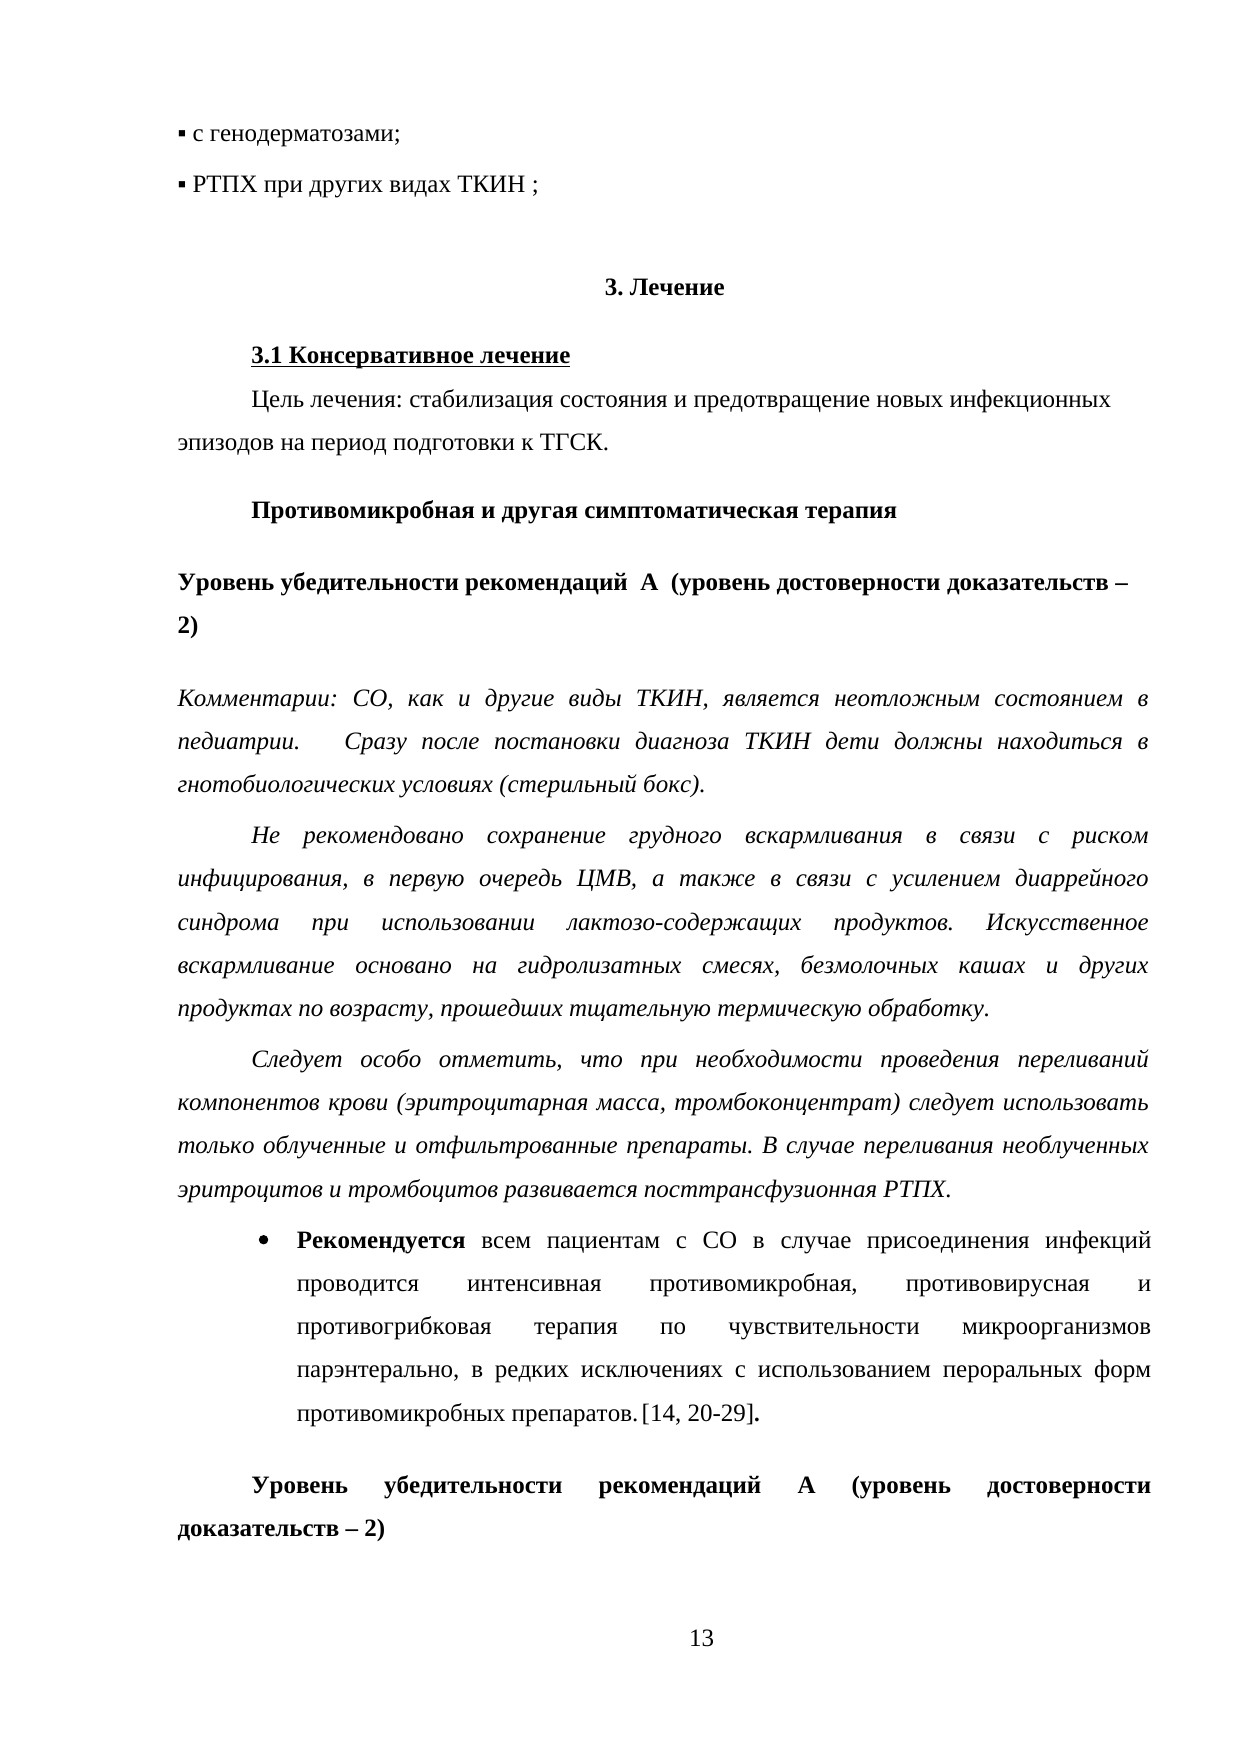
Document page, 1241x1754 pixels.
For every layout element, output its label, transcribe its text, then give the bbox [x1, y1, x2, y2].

text Уровень убедительности рекомендаций А (уровень достоверности доказательств – 2) [177, 1470, 1152, 1542]
text Не рекомендовано сохранение грудного вскармливания в связи с риском инфицирования, в первую очередь ЦМВ, а также в связи с усилением диаррейного синдрома при использовании лактозо-содержащих продуктов. Искусственное вскармливание основано на гидролизатных смесях, безмолочных кашах и других продуктах по возрасту, прошедших тщательную термическую обработку. [177, 820, 1152, 1022]
text ▪ РТПХ при других видах ТКИН ; [177, 169, 1152, 198]
text Уровень убедительности рекомендаций А (уровень достоверности доказательств – 2) [177, 567, 1152, 639]
subtitle 3.1 Консервативное лечение [177, 341, 1152, 369]
list Рекомендуется всем пациентам с СО в случае присоединения инфекций проводится интенсивная противомикробная, противовирусная и противогрибковая терапия по чувствительности микроорганизмов парэнтерально, в редких исключениях с использованием пероральных форм противомикробных препаратов. [14, 20-29]. [259, 1225, 1152, 1426]
text ▪ с генодерматозами; [177, 118, 1152, 147]
text Комментарии: СО, как и другие виды ТКИН, является неотложным состоянием в педиатрии. Сразу после постановки диагноза ТКИН дети должны находиться в гнотобиологических условиях (стерильный бокс). [177, 683, 1152, 798]
text 3. Лечение [177, 272, 1152, 301]
text Следует особо отметить, что при необходимости проведения переливаний компонентов крови (эритроцитарная масса, тромбоконцентрат) следует использовать только облученные и отфильтрованные препараты. В случае переливания необлученных эритроцитов и тромбоцитов развивается посттрансфузионная РТПХ. [177, 1044, 1152, 1202]
list Противомикробная и другая симптоматическая терапия [177, 495, 1152, 524]
text Цель лечения: стабилизация состояния и предотвращение новых инфекционных эпизодов на период подготовки к ТГСК. [177, 384, 1152, 456]
